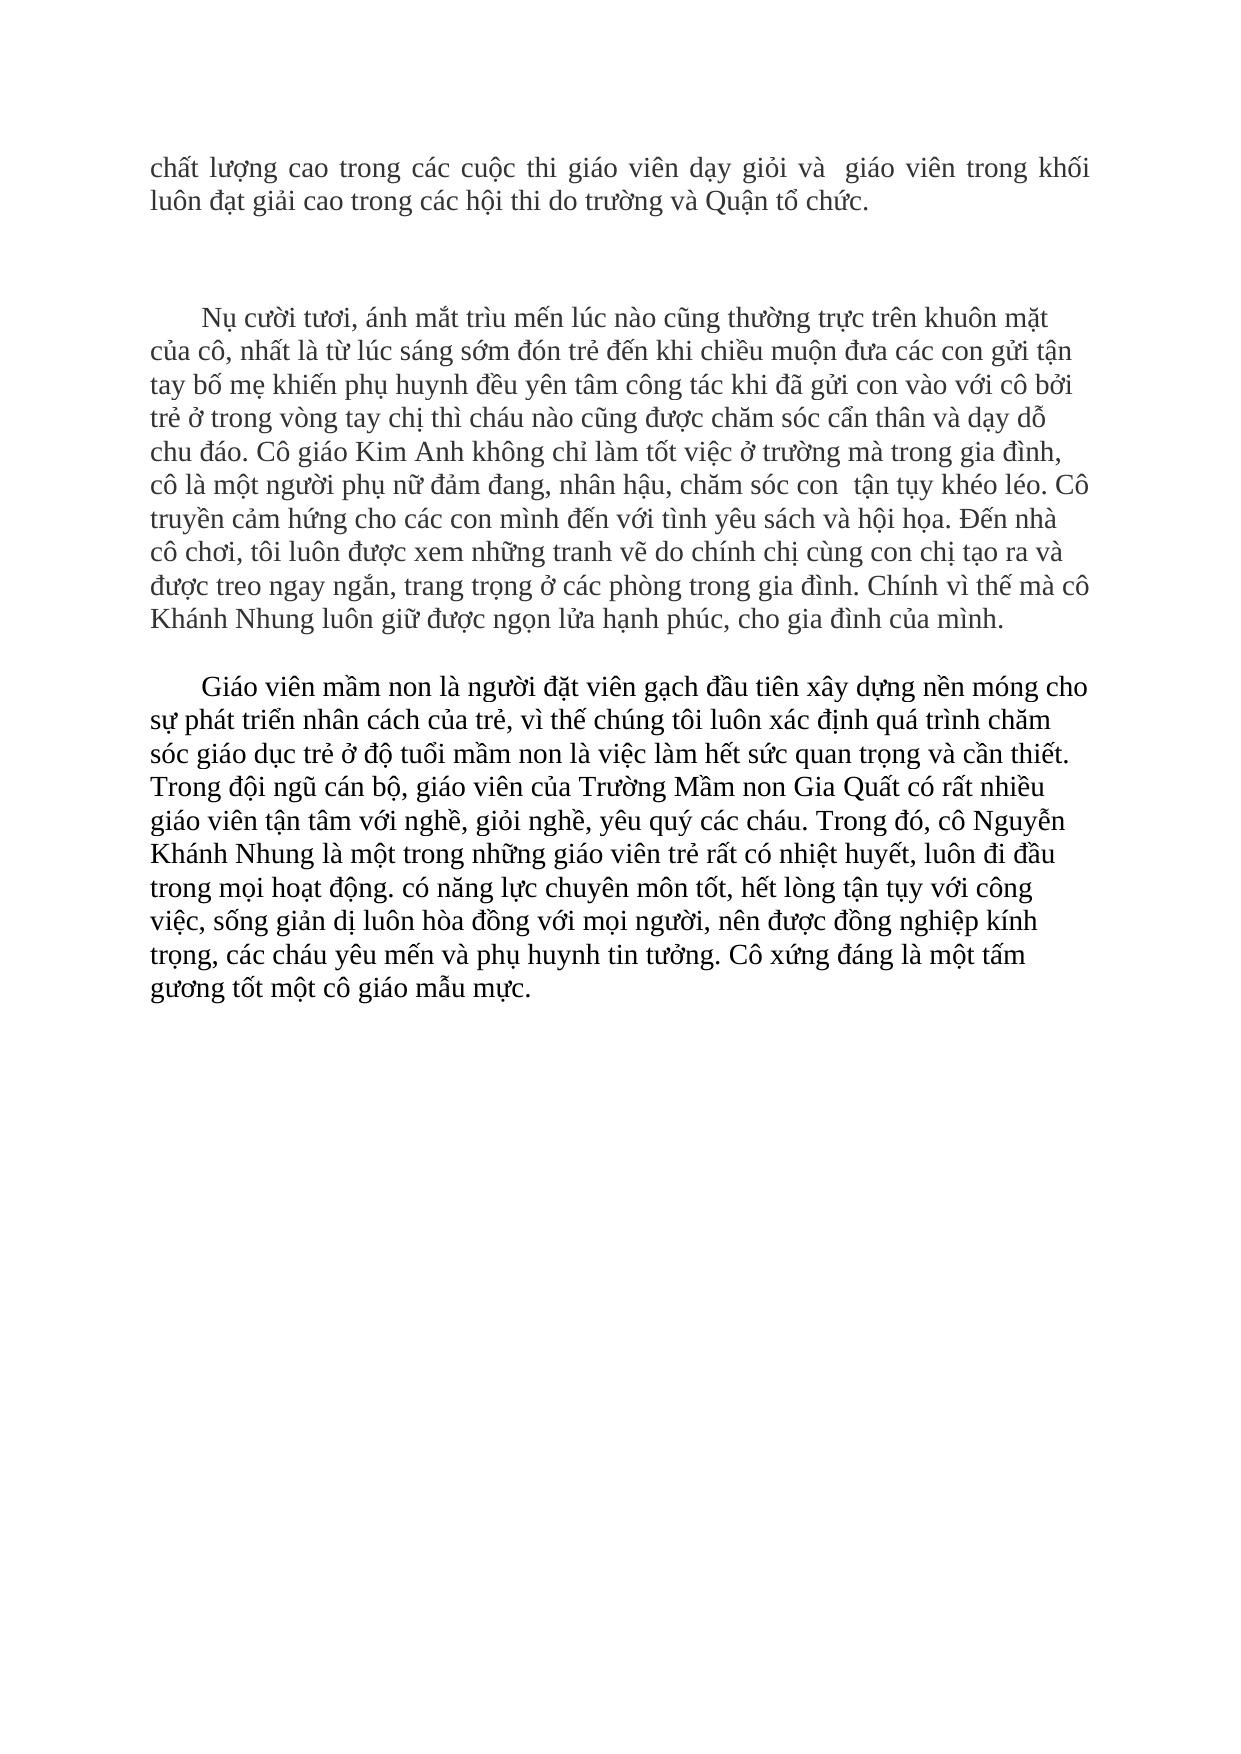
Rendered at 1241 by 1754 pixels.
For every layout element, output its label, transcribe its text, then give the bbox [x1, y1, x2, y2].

text Giáo viên mầm non là người đặt viên gạch đầu tiên xây dựng nền móng cho sự phát triển nhân cách của trẻ, vì thế chúng tôi luôn xác định quá trình chăm sóc giáo dục trẻ ở độ tuổi mầm non là việc làm hết sức quan trọng và cần thiết. Trong đội ngũ cán bộ, giáo viên của Trường Mầm non Gia Quất có rất nhiều giáo viên tận tâm với nghề, giỏi nghề, yêu quý các cháu. Trong đó, cô Nguyễn Khánh Nhung là một trong những giáo viên trẻ rất có nhiệt huyết, luôn đi đầu trong mọi hoạt động. có năng lực chuyên môn tốt, hết lòng tận tụy với công việc, sống giản dị luôn hòa đồng với mọi người, nên được đồng nghiệp kính trọng, các cháu yêu mến và phụ huynh tin tưởng. Cô xứng đáng là một tấm gương tốt một cô giáo mẫu mực. [150, 669, 1090, 1004]
text Trước hết để trở thành một giáo viên mầm non, thì người giáo viên phải có lòng yêu trẻ vì đặc thù của nghề giáo viên mầm non đòi hỏi ở các giáo viên tình yêu của người mẹ đối với trẻ, Không chỉ yêu trẻ, mà giáo viên mầm non còn phải biết yêu điều mình dạy, nghĩa là yêu chính công việc của mình. Hiểu sâu sắc điều đó nên cô Nguyễn Khánh Nhung đã và đang luôn luôn yêu thương trẻ bằng cả tấm lòng người cô, người mẹ, đồng thời cô luôn chú trọng để truyền lại tình yêu nghề cho các thế hệ giáo viên trong trường. Chính vì thế nên chất lượng giảng dạy trong khối mẫu giáo bé của cô phụ trách luôn được đánh giá chất lượng cao trong các cuộc thi giáo viên dạy giỏi và giáo viên trong khối luôn đạt giải cao trong các hội thi do trường và Quận tổ chức. [150, 150, 1090, 217]
text Nụ cười tươi, ánh mắt trìu mến lúc nào cũng thường trực trên khuôn mặt của cô, nhất là từ lúc sáng sớm đón trẻ đến khi chiều muộn đưa các con gửi tận tay bố mẹ khiến phụ huynh đều yên tâm công tác khi đã gửi con vào với cô bởi trẻ ở trong vòng tay chị thì cháu nào cũng được chăm sóc cẩn thân và dạy dỗ chu đáo. Cô giáo Kim Anh không chỉ làm tốt việc ở trường mà trong gia đình, cô là một người phụ nữ đảm đang, nhân hậu, chăm sóc con tận tụy khéo léo. Cô truyền cảm hứng cho các con mình đến với tình yêu sách và hội họa. Đến nhà cô chơi, tôi luôn được xem những tranh vẽ do chính chị cùng con chị tạo ra và được treo ngay ngắn, trang trọng ở các phòng trong gia đình. Chính vì thế mà cô Khánh Nhung luôn giữ được ngọn lửa hạnh phúc, cho gia đình của mình. [150, 300, 1090, 635]
